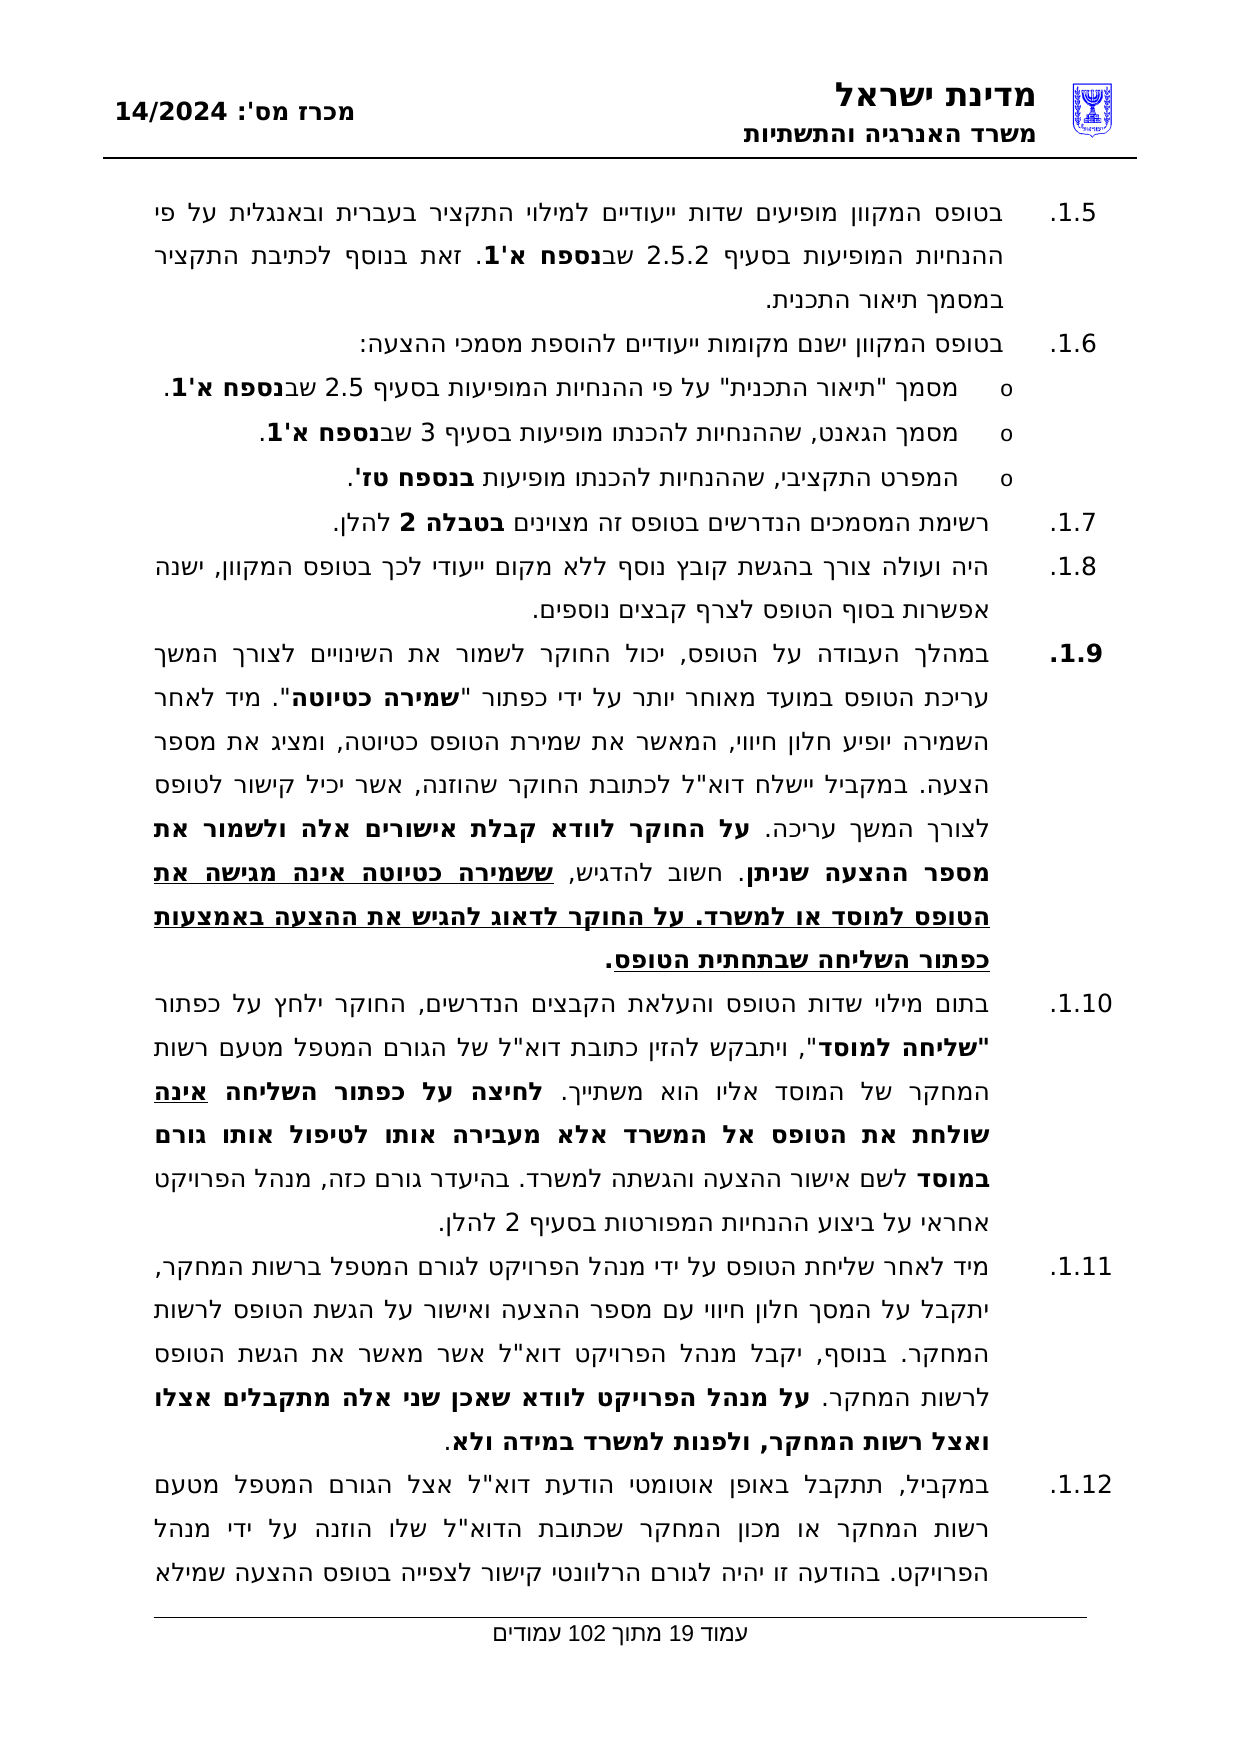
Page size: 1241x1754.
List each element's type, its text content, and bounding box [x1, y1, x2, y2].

list בטופס המקוון מופיעים שדות ייעודיים למילוי התקציר בעברית ובאנגלית על פי ההנחיות המופיעות בסעיף 2.5.2 שבנספח א'1. זאת בנוסף לכתיבת התקציר במסמך תיאור התכנית. [153, 198, 1049, 314]
list רשימת המסמכים הנדרשים בטופס זה מצוינים בטבלה 2 להלן. [153, 508, 1049, 537]
list המפרט התקציבי, שההנחיות להכנתו מופיעות בנספח טז'. [153, 463, 999, 493]
list מיד לאחר שליחת הטופס על ידי מנהל הפרויקט לגורם המטפל ברשות המחקר, יתקבל על המסך חלון חיווי עם מספר ההצעה ואישור על הגשת הטופס לרשות המחקר. בנוסף, יקבל מנהל הפרויקט דוא"ל אשר מאשר את הגשת הטופס לרשות המחקר. על מנהל הפרויקט לוודא שאכן שני אלה מתקבלים אצלו ואצל רשות המחקר, ולפנות למשרד במידה ולא. [153, 1252, 1049, 1456]
list היה ועולה צורך בהגשת קובץ נוסף ללא מקום ייעודי לכך בטופס המקוון, ישנה אפשרות בסוף הטופס לצרף קבצים נוספים. [153, 552, 1049, 625]
list מסמך "תיאור התכנית" על פי ההנחיות המופיעות בסעיף 2.5 שבנספח א'1. [153, 373, 999, 403]
list בטופס המקוון ישנם מקומות ייעודיים להוספת מסמכי ההצעה: [153, 329, 1049, 358]
list בתום מילוי שדות הטופס והעלאת הקבצים הנדרשים, החוקר ילחץ על כפתור "שליחה למוסד", ויתבקש להזין כתובת דוא"ל של הגורם המטפל מטעם רשות המחקר של המוסד אליו הוא משתייך. לחיצה על כפתור השליחה אינה שולחת את הטופס אל המשרד אלא מעבירה אותו לטיפול אותו גורם במוסד לשם אישור ההצעה והגשתה למשרד. בהיעדר גורם כזה, מנהל הפרויקט אחראי על ביצוע ההנחיות המפורטות בסעיף 2 להלן. [153, 989, 1049, 1237]
list מסמך הגאנט, שההנחיות להכנתו מופיעות בסעיף 3 שבנספח א'1. [153, 418, 999, 448]
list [153, 1471, 1049, 1587]
list במהלך העבודה על הטופס, יכול החוקר לשמור את השינויים לצורך המשך עריכת הטופס במועד מאוחר יותר על ידי כפתור "שמירה כטיוטה". מיד לאחר השמירה יופיע חלון חיווי, המאשר את שמירת הטופס כטיוטה, ומציג את מספר הצעה. במקביל יישלח דוא"ל לכתובת החוקר שהוזנה, אשר יכיל קישור לטופס לצורך המשך עריכה. על החוקר לוודא קבלת אישורים אלה ולשמור את מספר ההצעה שניתן. חשוב להדגיש, ששמירה כטיוטה אינה מגישה את הטופס למוסד או למשרד. על החוקר לדאוג להגיש את ההצעה באמצעות כפתור השליחה שבתחתית הטופס. [153, 639, 1049, 975]
